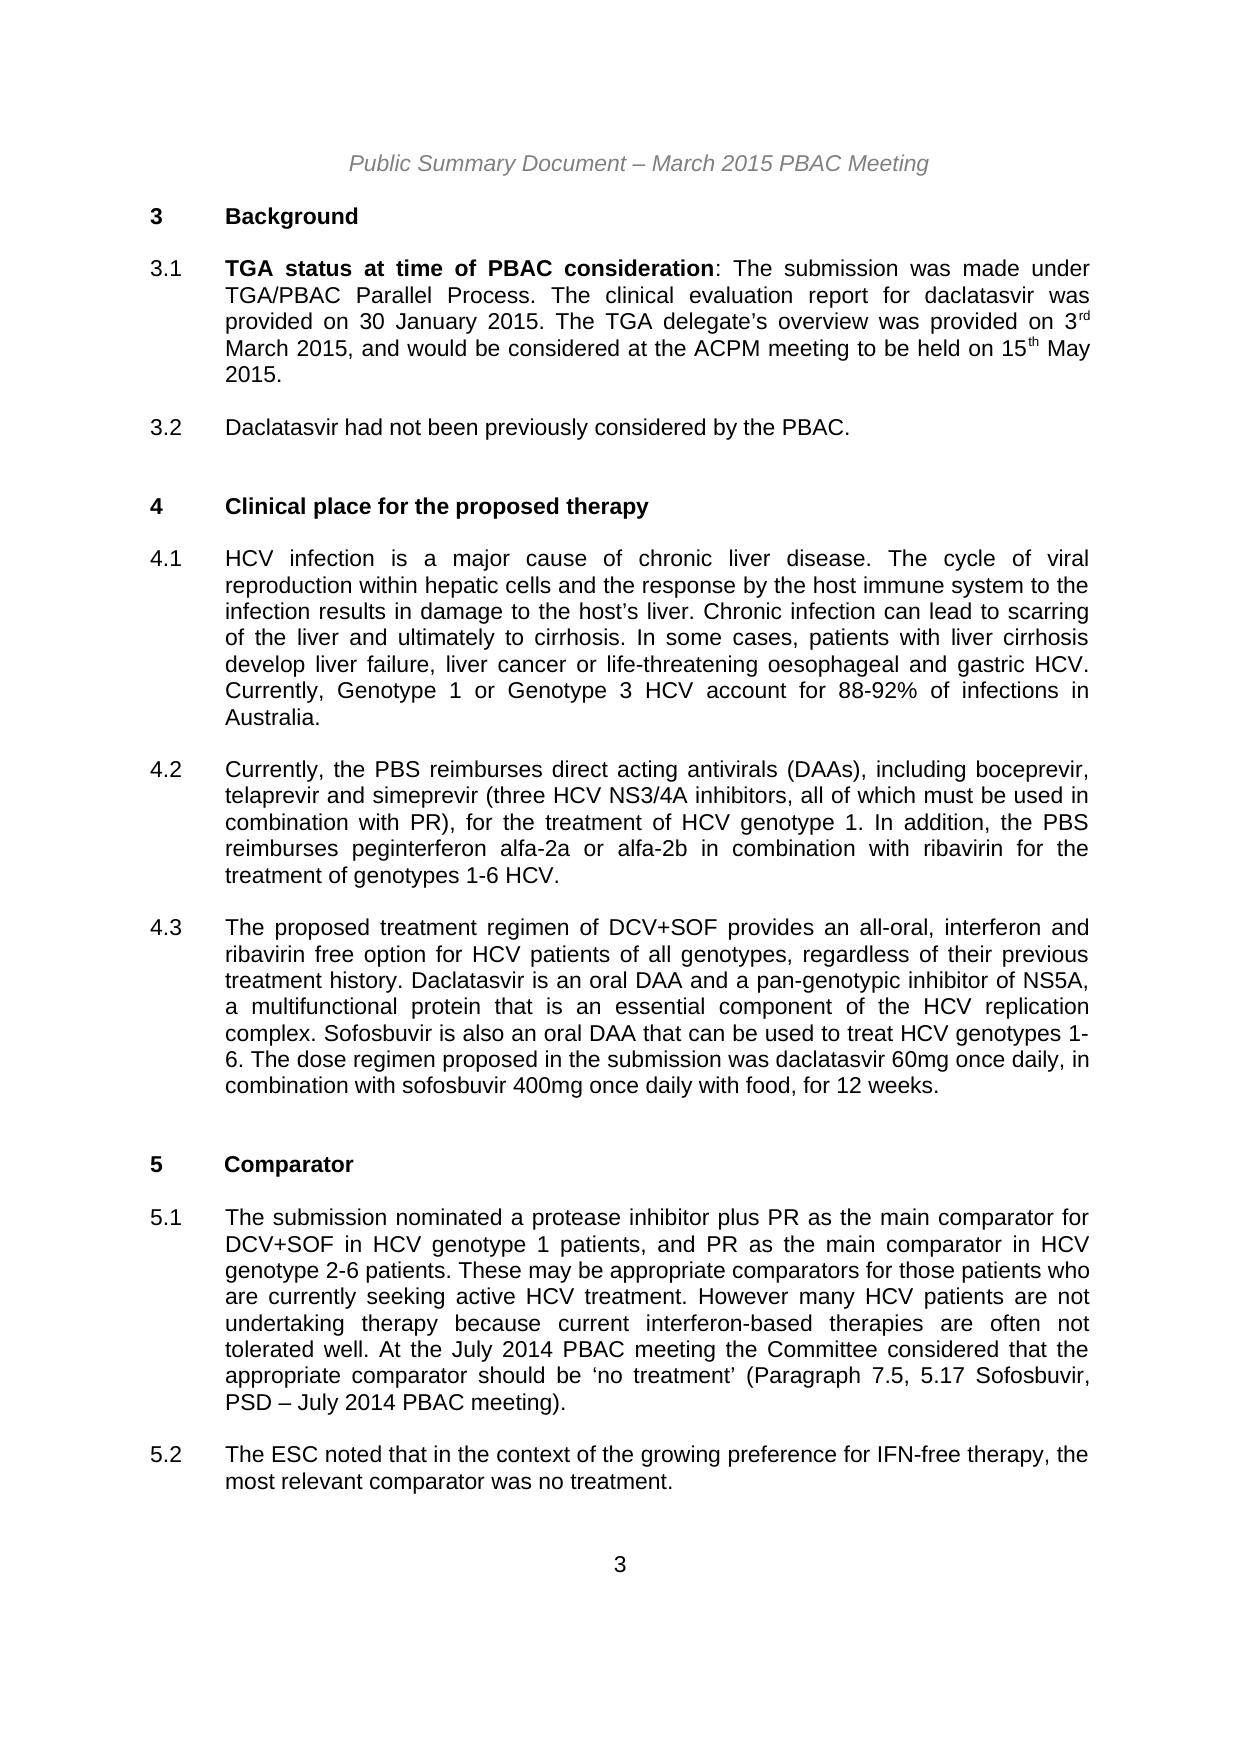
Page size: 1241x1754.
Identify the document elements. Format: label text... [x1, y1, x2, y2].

list Comparator [150, 1151, 1090, 1178]
list The ESC noted that in the context of the growing preference for IFN-free therapy, the most relevant comparator was no treatment. [150, 1441, 1090, 1494]
subtitle Clinical place for the proposed therapy [150, 493, 1090, 519]
list Daclatasvir had not been previously considered by the PBAC. [150, 413, 1090, 440]
list Currently, the PBS reimburses direct acting antivirals (DAAs), including boceprevir, telaprevir and simeprevir (three HCV NS3/4A inhibitors, all of which must be used in combination with PR), for the treatment of HCV genotype 1. In addition, the PBS reimburses peginterferon alfa-2a or alfa-2b in combination with ribavirin for the treatment of genotypes 1-6 HCV. [150, 756, 1090, 888]
list TGA status at time of PBAC consideration: The submission was made under TGA/PBAC Parallel Process. The clinical evaluation report for daclatasvir was provided on 30 January 2015. The TGA delegate’s overview was provided on 3rd March 2015, and would be considered at the ACPM meeting to be held on 15th May 2015. [150, 255, 1090, 387]
subtitle Background [150, 203, 1090, 229]
list HCV infection is a major cause of chronic liver disease. The cycle of viral reproduction within hepatic cells and the response by the host immune system to the infection results in damage to the host’s liver. Chronic infection can lead to scarring of the liver and ultimately to cirrhosis. In some cases, patients with liver cirrhosis develop liver failure, liver cancer or life-threatening oesophageal and gastric HCV. Currently, Genotype 1 or Genotype 3 HCV account for 88-92% of infections in Australia. [150, 545, 1090, 730]
list The submission nominated a protease inhibitor plus PR as the main comparator for DCV+SOF in HCV genotype 1 patients, and PR as the main comparator in HCV genotype 2-6 patients. These may be appropriate comparators for those patients who are currently seeking active HCV treatment. However many HCV patients are not undertaking therapy because current interferon-based therapies are often not tolerated well. At the July 2014 PBAC meeting the Committee considered that the appropriate comparator should be ‘no treatment’ (Paragraph 7.5, 5.17 Sofosbuvir, PSD – July 2014 PBAC meeting). [150, 1204, 1090, 1415]
list The proposed treatment regimen of DCV+SOF provides an all-oral, interferon and ribavirin free option for HCV patients of all genotypes, regardless of their previous treatment history. Daclatasvir is an oral DAA and a pan-genotypic inhibitor of NS5A, a multifunctional protein that is an essential component of the HCV replication complex. Sofosbuvir is also an oral DAA that can be used to treat HCV genotypes 1-6. The dose regimen proposed in the submission was daclatasvir 60mg once daily, in combination with sofosbuvir 400mg once daily with food, for 12 weeks. [150, 914, 1090, 1099]
